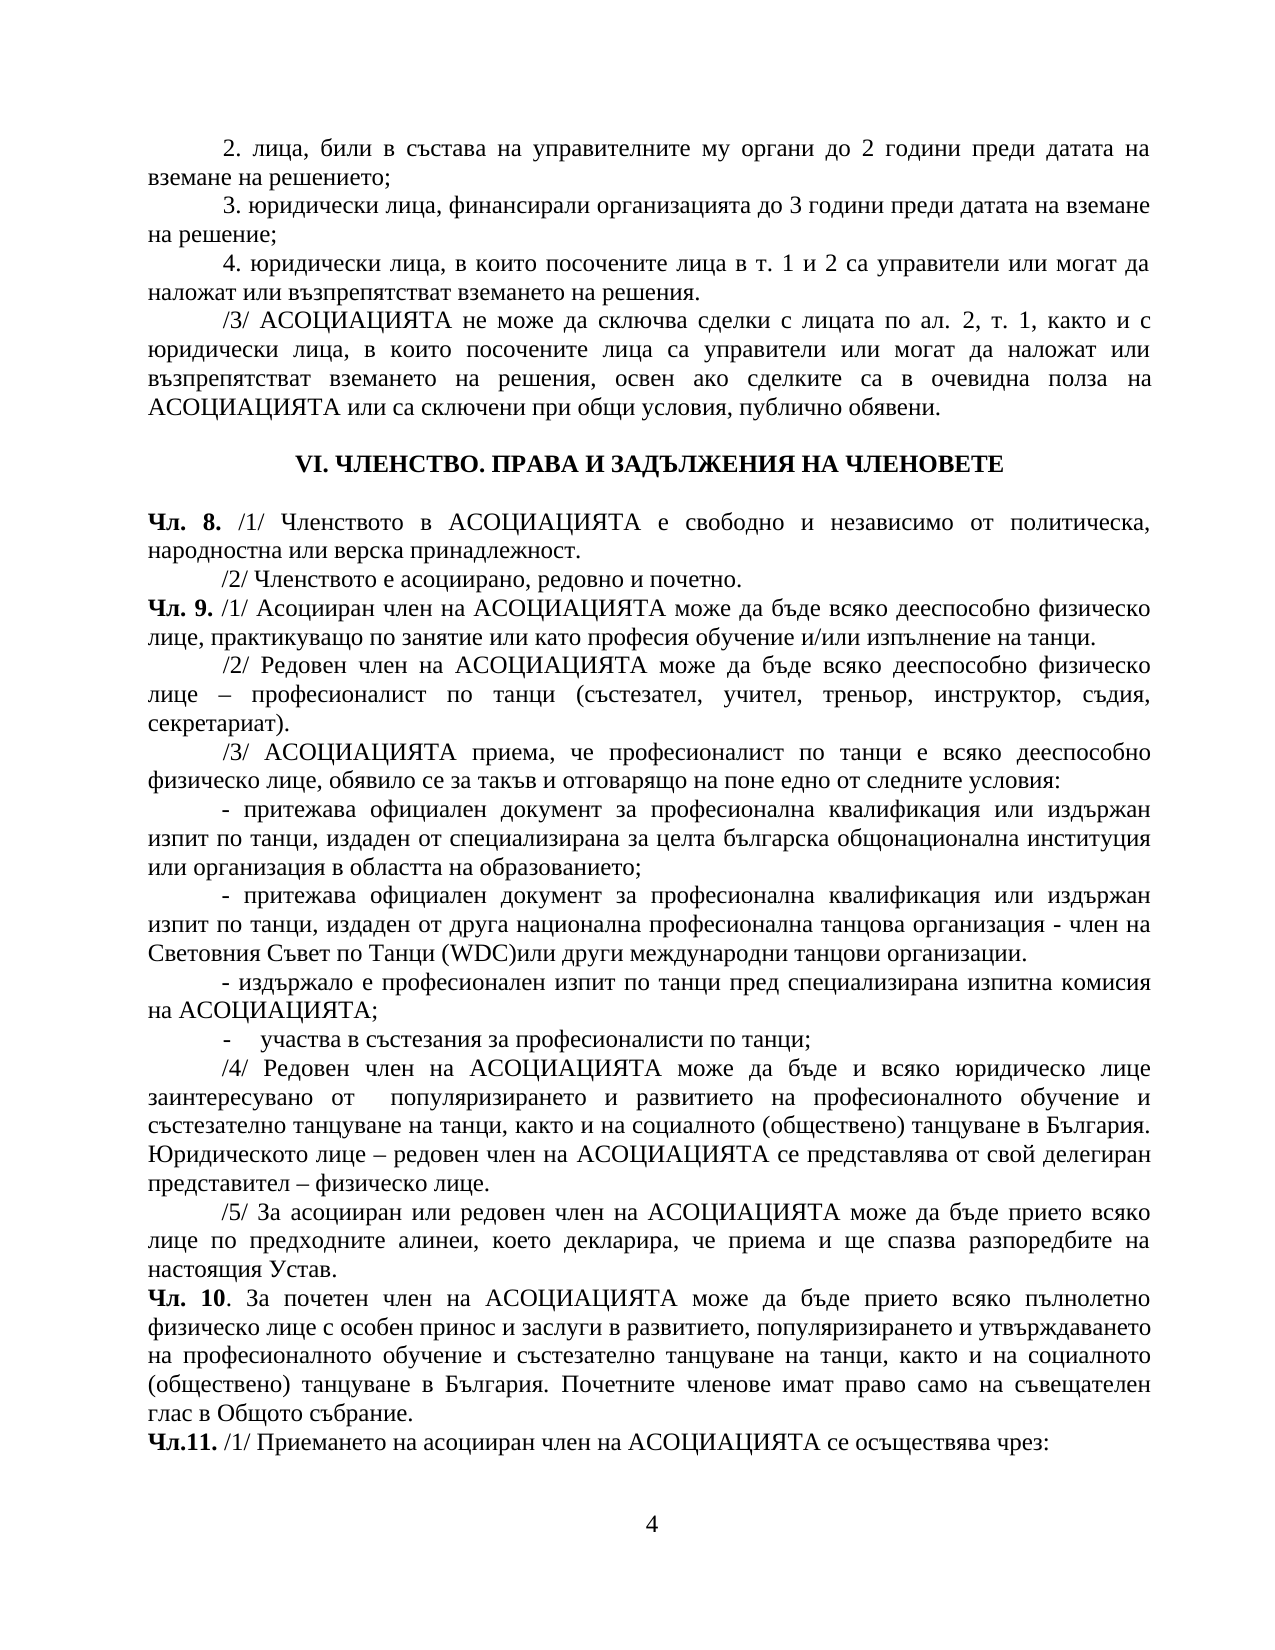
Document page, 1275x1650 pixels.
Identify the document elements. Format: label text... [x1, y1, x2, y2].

text /2/ Членството е асоциирано, редовно и почетно. [148, 564, 1152, 593]
text /5/ За асоцииран или редовен член на АСОЦИАЦИЯТА може да бъде прието всяко лице по предходните алинеи, което декларира, че приема и ще спазва разпоредбите на настоящия Устав. [148, 1197, 1152, 1283]
text 4. юридически лица, в които посочените лица в т. 1 и 2 са управители или могат да наложат или възпрепятстват вземането на решения. [148, 248, 1152, 305]
text /4/ Редовен член на АСОЦИАЦИЯТА може да бъде и всяко юридическо лице заинтересувано от популяризирането и развитието на професионалното обучение и състезателно танцуване на танци, както и на социалното (обществено) танцуване в България. Юридическото лице – редовен член на Асоциацията се представлява от свой делегиран представител – физическо лице. [148, 1053, 1152, 1197]
text /3/ АСОЦИАЦИЯТА не може да сключва сделки с лицата по ал. 2, т. 1, както и с юридически лица, в които посочените лица са управители или могат да наложат или възпрепятстват вземането на решения, освен ако сделките са в очевидна полза на АСОЦИАЦИЯТА или са сключени при общи условия, публично обявени. [148, 305, 1152, 420]
list участва в състезания за професионалисти по танци; [223, 1024, 1152, 1053]
text /3/ АСОЦИАЦИЯТА приема, че професионалист по танци е всяко дееспособно физическо лице, обявило се за такъв и отговарящо на поне едно от следните условия: [148, 737, 1152, 794]
text VI. ЧЛЕНСТВО. ПРАВА И ЗАДЪЛЖЕНИЯ НА ЧЛЕНОВЕТЕ [148, 449, 1152, 478]
text /2/ Редовен член на АСОЦИАЦИЯТА може да бъде всяко дееспособно физическо лице – професионалист по танци (състезател, учител, треньор, инструктор, съдия, секретариат). [148, 650, 1152, 737]
text Чл. 10. За почетен член на АСОЦИАЦИЯТА може да бъде прието всяко пълнолетно физическо лице с особен принос и заслуги в развитието, популяризирането и утвърждаването на професионалното обучение и състезателно танцуване на танци, както и на социалното (обществено) танцуване в България. Почетните членове имат право само на съвещателен глас в Общото събрание. [148, 1283, 1152, 1427]
text - издържало е професионален изпит по танци пред специализирана изпитна комисия на АСОЦИАЦИЯТА; [148, 967, 1152, 1024]
text - притежава официален документ за професионална квалификация или издържан изпит по танци, издаден от друга национална професионална танцова организация - член на Световния Съвет по Танци (WDC)или други международни танцови организации. [148, 880, 1152, 967]
text Чл.11. /1/ Приемането на асоцииран член на АСОЦИАЦИЯТА се осъществява чрез: [148, 1427, 1152, 1455]
text Чл. 9. /1/ Асоцииран член на АСОЦИАЦИЯТА може да бъде всяко дееспособно физическо лице, практикуващо по занятие или като професия обучение и/или изпълнение на танци. [148, 593, 1152, 650]
text Чл. 8. /1/ Членството в АСОЦИАЦИЯТА е свободно и независимо от политическа, народностна или верска принадлежност. [148, 507, 1152, 564]
text - притежава официален документ за професионална квалификация или издържан изпит по танци, издаден от специализирана за целта българска общонационална институция или организация в областта на образованието; [148, 794, 1152, 880]
text 2. лица, били в състава на управителните му органи до 2 години преди датата на вземане на решението; [148, 133, 1152, 190]
text 3. юридически лица, финансирали организацията до 3 години преди датата на вземане на решение; [148, 190, 1152, 248]
